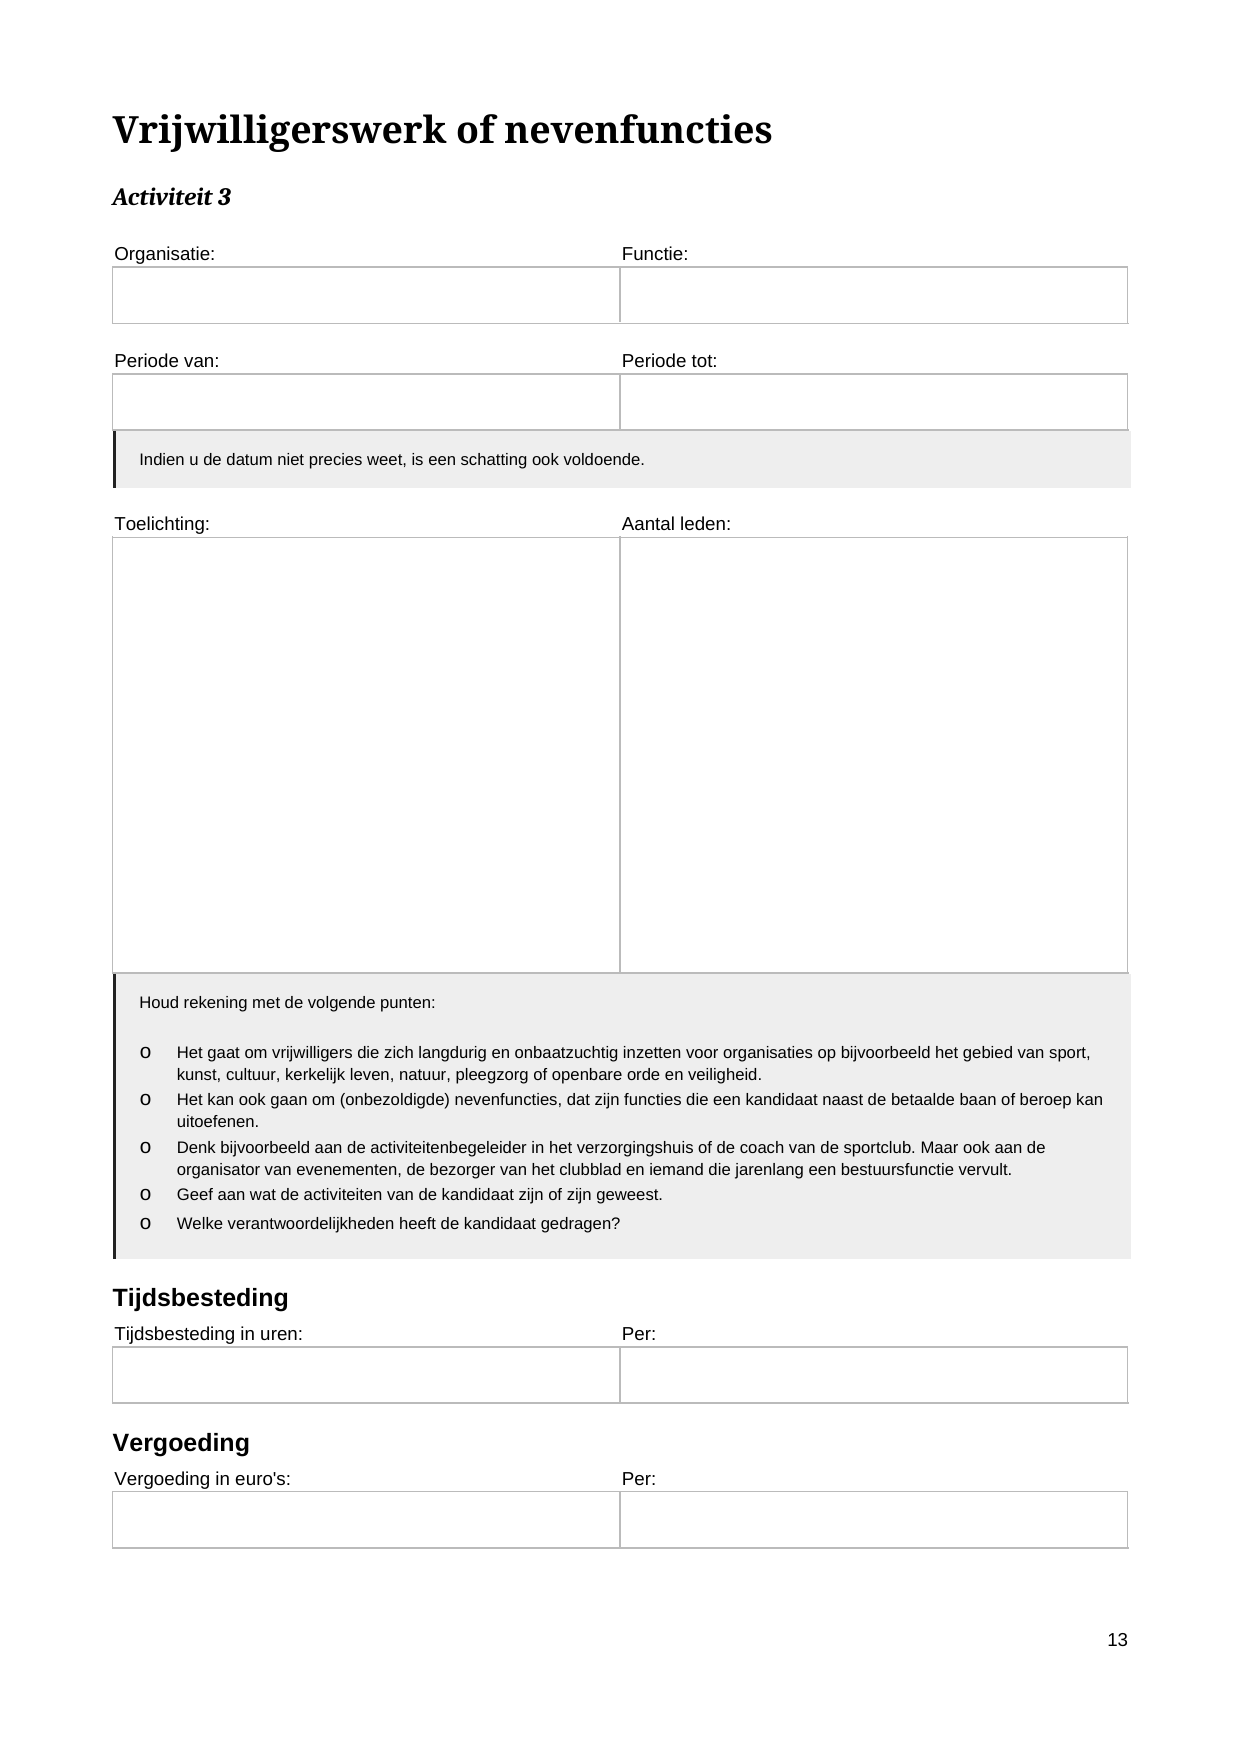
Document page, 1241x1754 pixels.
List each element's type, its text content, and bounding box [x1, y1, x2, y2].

table_cell [113, 1348, 619, 1402]
table_header Per: [620, 1466, 1128, 1491]
table_cell [621, 375, 1127, 429]
subtitle Activiteit 3 [112, 183, 1128, 212]
table_cell [621, 268, 1127, 322]
table_header Indien u de datum niet precies weet, is een schatting ook voldoende. [116, 434, 1128, 484]
subtitle Tijdsbesteding [112, 1283, 1128, 1312]
table_cell [621, 538, 1127, 972]
table_header Houd rekening met de volgende punten: Het gaat om vrijwilligers die zich langdurig en onbaatzuchtig inzetten voor organisaties op bijvoorbeeld het gebied van sport, kunst, cultuur, kerkelijk leven, natuur, pleegzorg of openbare orde en veiligheid. Het kan ook gaan om (onbezoldigde) nevenfuncties, dat zijn functies die een kandidaat naast de betaalde baan of beroep kan uitoefenen. Denk bijvoorbeeld aan de activiteitenbegeleider in het verzorgingshuis of de coach van de sportclub. Maar ook aan de organisator van evenementen, de bezorger van het clubblad en iemand die jarenlang een bestuursfunctie vervult. Geef aan wat de activiteiten van de kandidaat zijn of zijn geweest. Welke verantwoordelijkheden heeft de kandidaat gedragen? [116, 977, 1128, 1256]
table_header Vergoeding in euro's: [113, 1466, 620, 1491]
table_cell [113, 268, 619, 322]
table_header Per: [620, 1321, 1128, 1346]
table_header Aantal leden: [620, 511, 1128, 536]
table_header Organisatie: [113, 241, 620, 266]
table_cell [621, 1492, 1127, 1547]
table_header Functie: [620, 241, 1128, 266]
subtitle Vergoeding [112, 1428, 1128, 1456]
table_header Periode van: [113, 348, 620, 373]
table_header Periode tot: [620, 348, 1128, 373]
subtitle Vrijwilligerswerk of nevenfuncties [112, 103, 1128, 154]
table_header Tijdsbesteding in uren: [113, 1321, 620, 1346]
table_cell [113, 538, 619, 972]
table_cell [113, 375, 619, 429]
table_cell [113, 1492, 619, 1547]
table_cell [621, 1348, 1127, 1402]
table_header Toelichting: [113, 511, 620, 536]
